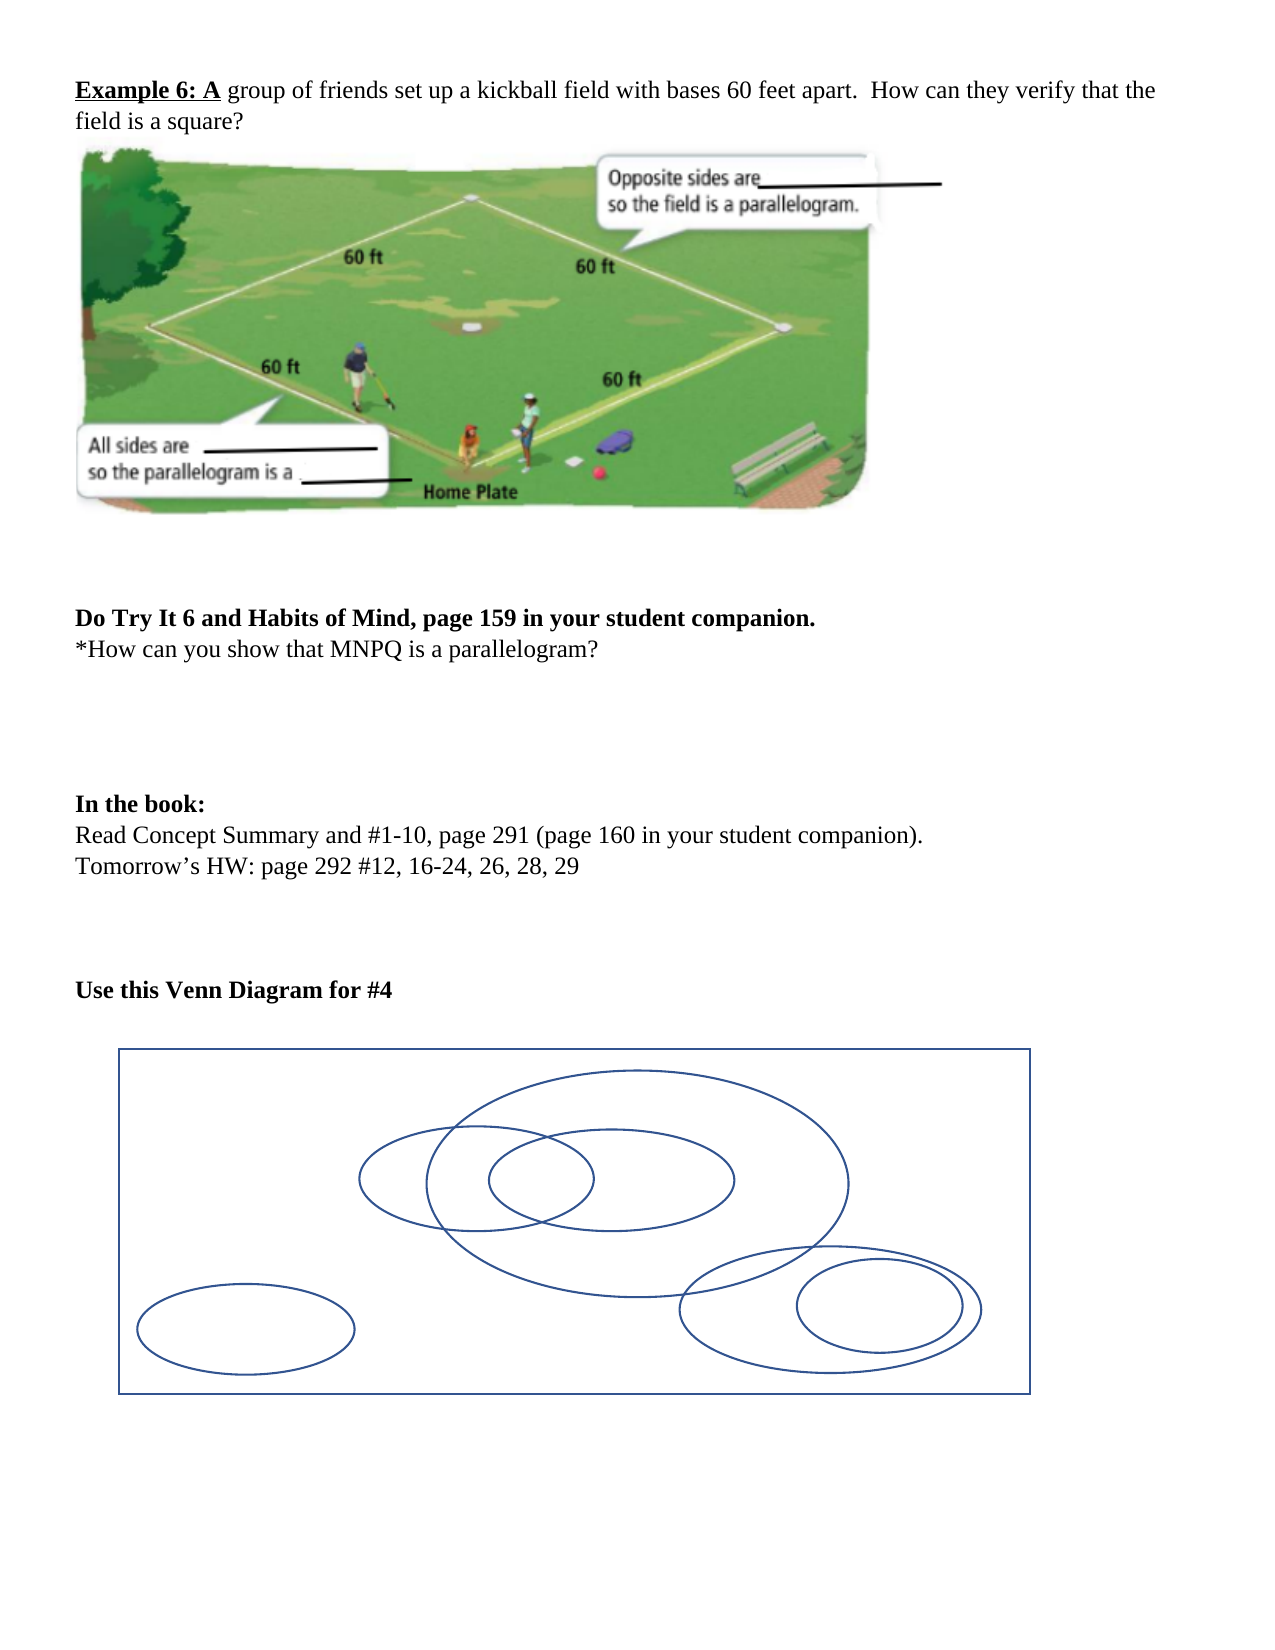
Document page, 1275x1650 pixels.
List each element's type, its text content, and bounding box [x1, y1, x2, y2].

text Example 6: A group of friends set up a kickball field with bases 60 feet apart. How can they verify that the field is a square? [75, 75, 1200, 135]
text Do Try It 6 and Habits of Mind, page 159 in your student companion. [75, 603, 1200, 631]
picture [75, 136, 956, 543]
text *How can you show that MNPQ is a parallelogram? [75, 634, 1200, 662]
text In the book: [75, 789, 1200, 818]
text Use this Venn Diagram for #4 [75, 975, 1200, 1004]
text Read Concept Summary and #1-10, page 291 (page 160 in your student companion). [75, 820, 1200, 849]
text Tomorrow’s HW: page 292 #12, 16-24, 26, 28, 29 [75, 851, 1200, 880]
